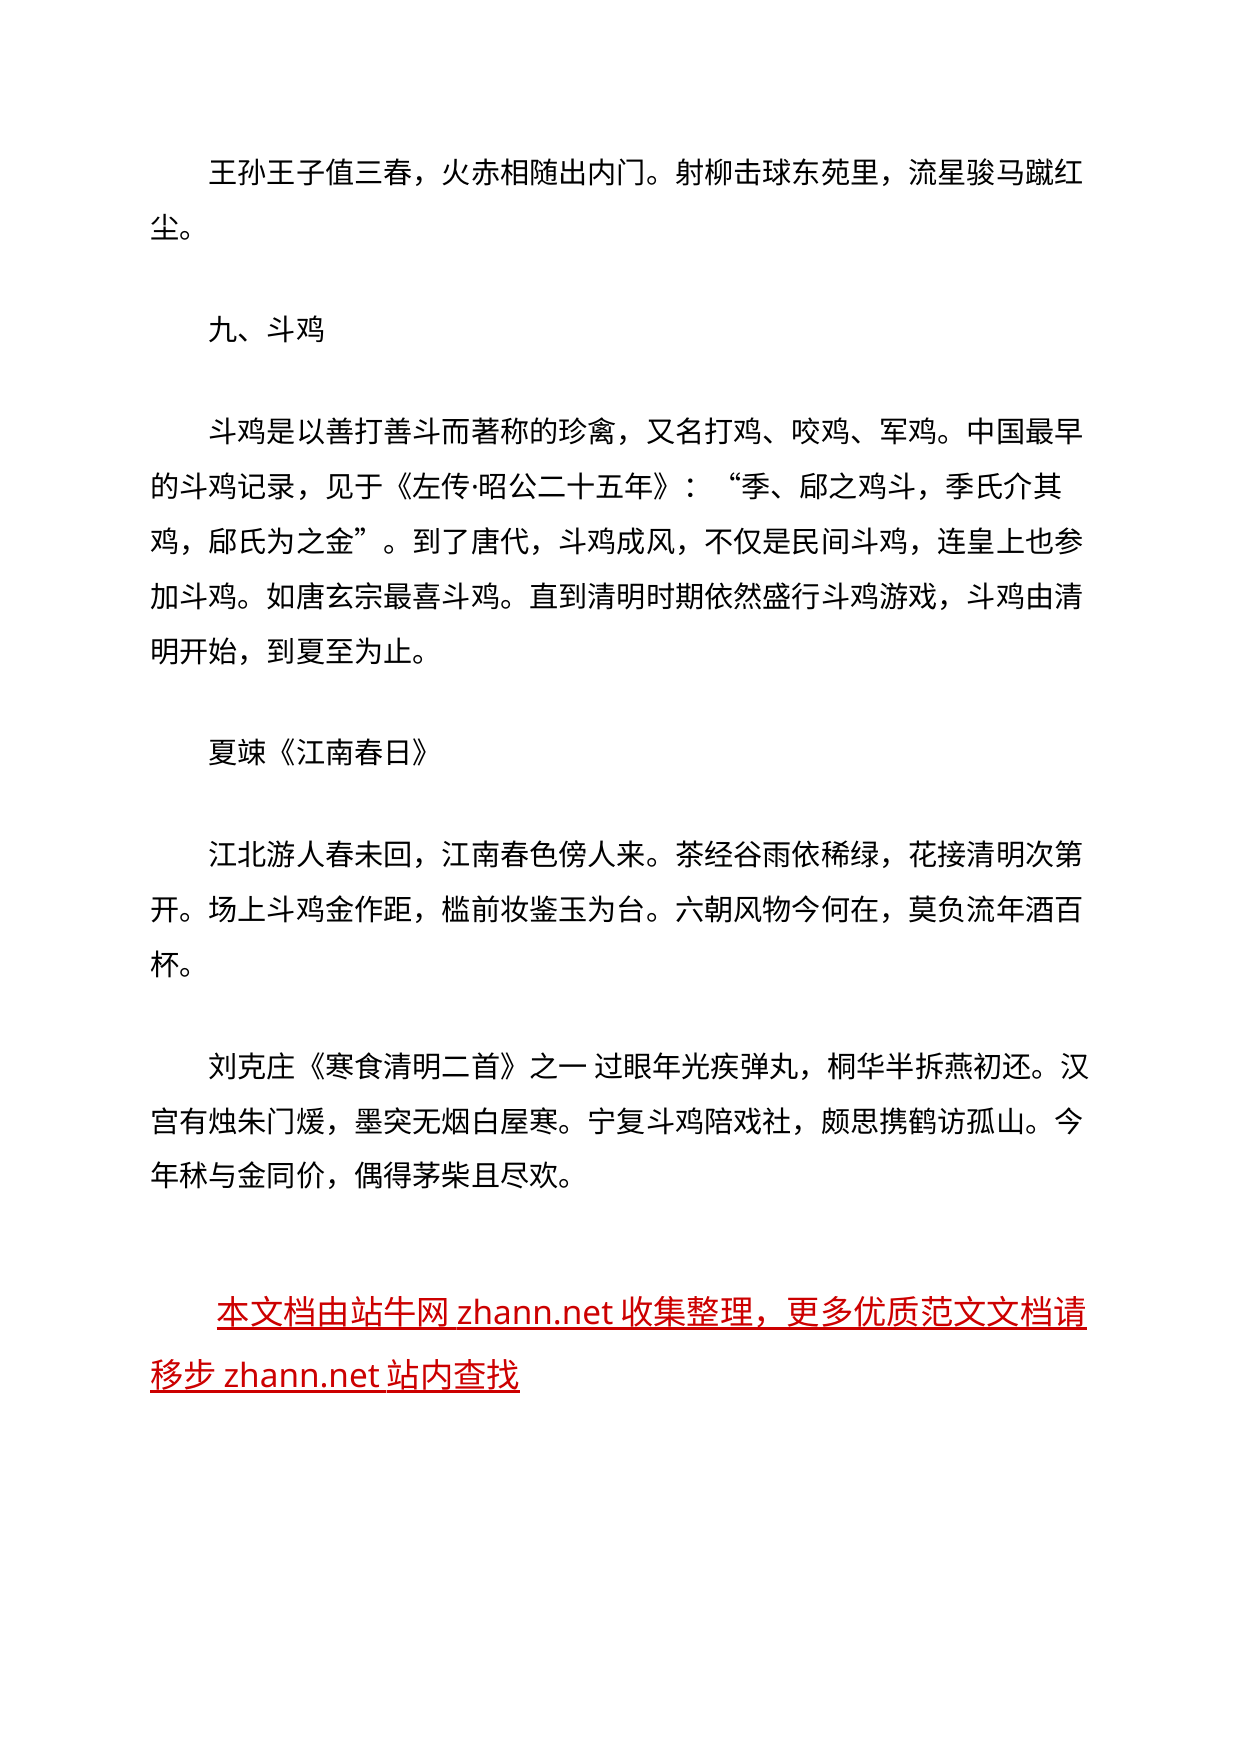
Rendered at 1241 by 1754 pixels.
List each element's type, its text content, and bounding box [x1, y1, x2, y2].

text 刘克庄《寒食清明二首》之一 过眼年光疾弹丸，桐华半拆燕初还。汉宫有烛朱门煖，墨突无烟白屋寒。宁复斗鸡陪戏社，颇思携鹤访孤山。今年秫与金同价，偶得茅柴且尽欢。 [150, 1043, 1090, 1195]
text 斗鸡是以善打善斗而著称的珍禽，又名打鸡、咬鸡、军鸡。中国最早的斗鸡记录，见于《左传·昭公二十五年》：“季、郈之鸡斗，季氏介其鸡，郈氏为之金”。到了唐代，斗鸡成风，不仅是民间斗鸡，连皇上也参加斗鸡。如唐玄宗最喜斗鸡。直到清明时期依然盛行斗鸡游戏，斗鸡由清明开始，到夏至为止。 [150, 408, 1090, 670]
text 江北游人春未回，江南春色傍人来。茶经谷雨依稀绿，花接清明次第开。场上斗鸡金作距，槛前妆鉴玉为台。六朝风物今何在，莫负流年酒百杯。 [150, 832, 1090, 984]
text 王孙王子值三春，火赤相随出内门。射柳击球东苑里，流星骏马蹴红尘。 [150, 150, 1090, 247]
text 九、斗鸡 [150, 307, 1090, 349]
text 本文档由站牛网zhann.net收集整理，更多优质范文文档请移步zhann.net站内查找 [150, 1286, 1090, 1397]
text 夏竦《江南春日》 [150, 730, 1090, 772]
